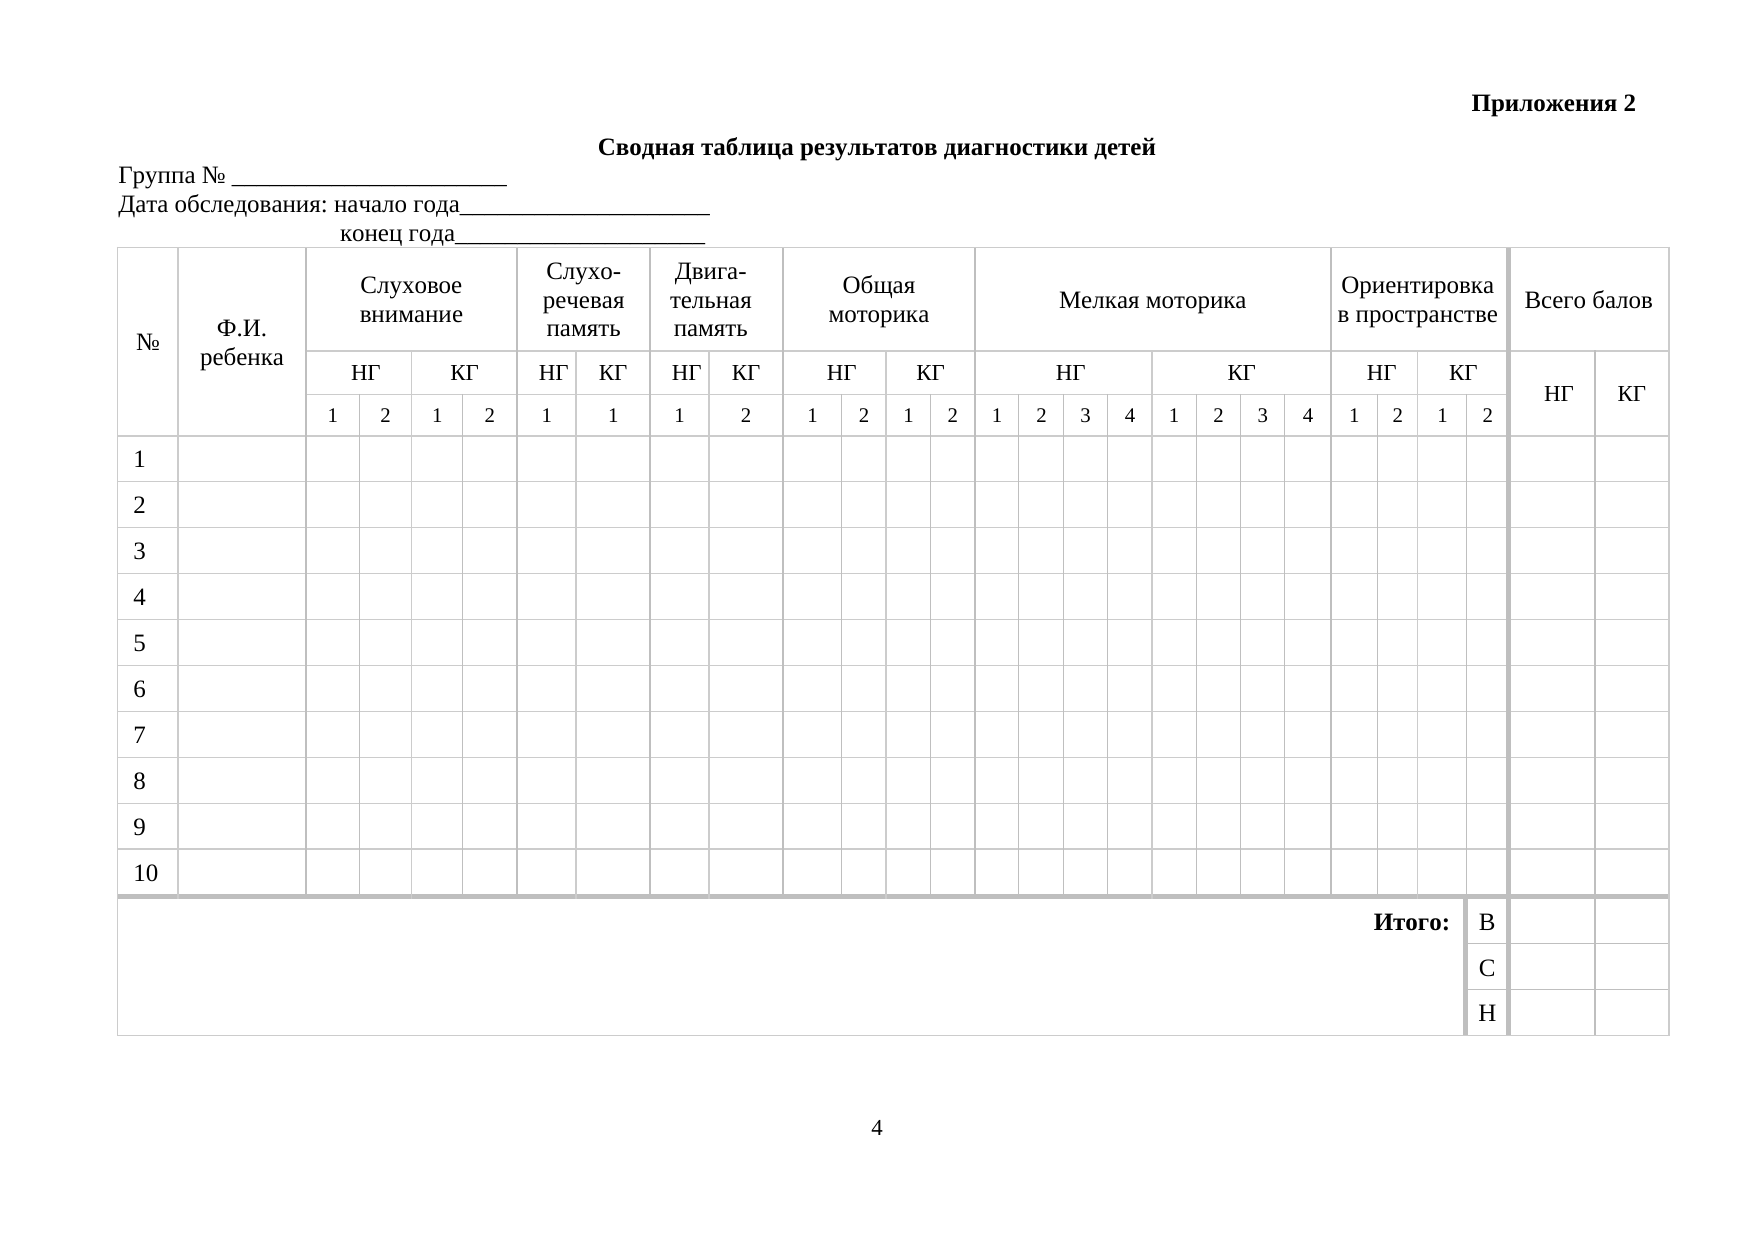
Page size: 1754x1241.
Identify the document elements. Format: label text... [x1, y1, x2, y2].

table_cell [784, 574, 841, 619]
table_cell [1197, 804, 1240, 848]
table_cell КГ [1418, 352, 1506, 394]
table_cell [842, 804, 885, 848]
table_cell [784, 804, 841, 848]
table_cell [976, 620, 1018, 664]
table_cell [463, 528, 516, 573]
table_cell 2 [710, 395, 782, 435]
table_cell [842, 666, 885, 711]
table_cell [1418, 804, 1466, 848]
table_cell [1064, 804, 1107, 848]
table_cell [1241, 850, 1284, 894]
table_cell [1064, 620, 1107, 664]
table_cell [412, 666, 462, 711]
table_cell [1019, 758, 1063, 802]
table_cell [463, 712, 516, 756]
table_cell [1197, 666, 1240, 711]
table_cell В [1468, 899, 1506, 943]
table_cell 1 [1418, 395, 1466, 435]
table_cell [842, 712, 885, 756]
table_cell [360, 712, 411, 756]
table_cell [1467, 666, 1506, 711]
table_cell [931, 850, 974, 894]
table_cell Итого: [118, 899, 1463, 1035]
table_cell [1596, 758, 1668, 802]
table_cell [360, 620, 411, 664]
table_cell [179, 482, 305, 527]
table_cell [1418, 528, 1466, 573]
table_cell [1511, 666, 1594, 711]
table_cell КГ [412, 352, 516, 394]
table_cell [1467, 437, 1506, 481]
table_header Ориентировка в пространстве [1332, 248, 1506, 350]
table_cell 1 [1153, 395, 1196, 435]
table_cell [1332, 804, 1377, 848]
table_cell [577, 528, 649, 573]
table_cell [1153, 666, 1196, 711]
table_cell [307, 758, 359, 802]
table_cell [412, 528, 462, 573]
table_cell [1332, 758, 1377, 802]
table_header Общая моторика [784, 248, 974, 350]
table_cell [1596, 620, 1668, 664]
table_cell [1332, 712, 1377, 756]
table_cell [1332, 850, 1377, 894]
table_cell [1019, 804, 1063, 848]
table_cell [1511, 574, 1594, 619]
table_cell [931, 437, 974, 481]
table_cell 1 [118, 437, 177, 481]
table_cell [842, 850, 885, 894]
table_cell [463, 482, 516, 527]
table_cell [1153, 804, 1196, 848]
table_cell [1153, 437, 1196, 481]
table_cell [1108, 758, 1151, 802]
table_cell [887, 620, 930, 664]
table_cell [1285, 620, 1330, 664]
table_cell КГ [710, 352, 782, 394]
table_cell [784, 437, 841, 481]
table_cell [784, 620, 841, 664]
table_cell [651, 482, 708, 527]
table_cell [1378, 437, 1417, 481]
table_cell [1108, 574, 1151, 619]
table_header Слухо-речевая память [518, 248, 649, 350]
table_cell [1511, 482, 1594, 527]
table_cell 2 [1378, 395, 1417, 435]
table_cell [1511, 899, 1594, 943]
table_cell 5 [118, 620, 177, 664]
table_cell 1 [887, 395, 930, 435]
table_cell [710, 850, 782, 894]
table_cell 4 [1108, 395, 1151, 435]
table_cell 7 [118, 712, 177, 756]
table_cell [651, 666, 708, 711]
table_cell [360, 574, 411, 619]
table_cell [1285, 574, 1330, 619]
table_cell [179, 804, 305, 848]
table_cell 4 [118, 574, 177, 619]
table_cell [1596, 574, 1668, 619]
table_cell [1285, 712, 1330, 756]
table_cell КГ [1596, 352, 1668, 435]
table_header Всего балов [1511, 248, 1668, 350]
table_cell [651, 528, 708, 573]
table_cell [651, 620, 708, 664]
table_cell [1019, 620, 1063, 664]
table_cell [1596, 666, 1668, 711]
table_cell [1019, 482, 1063, 527]
table_cell [1378, 528, 1417, 573]
table_cell [1467, 528, 1506, 573]
table_cell [1332, 482, 1377, 527]
table_cell [931, 574, 974, 619]
table_cell [307, 804, 359, 848]
table_cell 2 [1197, 395, 1240, 435]
table_cell [1378, 850, 1417, 894]
table_cell [1418, 482, 1466, 527]
table_cell [1511, 528, 1594, 573]
table_cell [1153, 758, 1196, 802]
table_cell КГ [887, 352, 974, 394]
table_cell [179, 437, 305, 481]
table_cell [307, 528, 359, 573]
table_cell [577, 437, 649, 481]
table_cell [1511, 712, 1594, 756]
table_cell [518, 437, 575, 481]
table_cell НГ [651, 352, 708, 394]
table_cell [1241, 712, 1284, 756]
table_cell [1285, 528, 1330, 573]
table_cell Н [1468, 990, 1506, 1035]
table_cell [463, 850, 516, 894]
table_cell [842, 574, 885, 619]
table_cell [412, 482, 462, 527]
table_cell [577, 666, 649, 711]
table_cell [1019, 574, 1063, 619]
table_cell [179, 620, 305, 664]
table_cell [1596, 437, 1668, 481]
table_cell [976, 482, 1018, 527]
table_cell [1019, 437, 1063, 481]
table_cell [463, 437, 516, 481]
table_cell [1241, 574, 1284, 619]
table_cell [1285, 850, 1330, 894]
table_cell [412, 712, 462, 756]
table_cell 3 [1064, 395, 1107, 435]
table_cell 3 [1241, 395, 1284, 435]
table_cell 10 [118, 850, 177, 894]
table_cell [463, 666, 516, 711]
table_cell [577, 712, 649, 756]
table_cell [1285, 437, 1330, 481]
table_cell [1467, 620, 1506, 664]
table_cell [651, 804, 708, 848]
table_cell [1019, 666, 1063, 711]
table_cell 2 [1467, 395, 1506, 435]
table_cell [518, 620, 575, 664]
table_cell [1467, 712, 1506, 756]
table_cell [1108, 620, 1151, 664]
table_cell [577, 620, 649, 664]
table_cell [976, 850, 1018, 894]
table_cell [1596, 804, 1668, 848]
table_cell [1596, 944, 1668, 989]
table_cell [931, 528, 974, 573]
table_cell [887, 574, 930, 619]
table_cell [710, 712, 782, 756]
table_cell [887, 666, 930, 711]
table_cell [1197, 712, 1240, 756]
table_cell [1511, 850, 1594, 894]
table_cell [1511, 437, 1594, 481]
table_cell [1153, 712, 1196, 756]
table_cell [1596, 712, 1668, 756]
table_cell [651, 758, 708, 802]
table_header № [118, 248, 177, 435]
table_cell [463, 620, 516, 664]
table_cell [1378, 712, 1417, 756]
table_cell [307, 574, 359, 619]
table_cell [1596, 528, 1668, 573]
table_cell 9 [118, 804, 177, 848]
table_cell [842, 482, 885, 527]
table_cell [307, 712, 359, 756]
table_cell [1418, 758, 1466, 802]
list Приложения 2 [229, 88, 1636, 117]
table_cell [360, 666, 411, 711]
table_cell [412, 437, 462, 481]
table_cell [1511, 990, 1594, 1035]
table_cell [518, 758, 575, 802]
table_cell [1108, 528, 1151, 573]
table_header Мелкая моторика [976, 248, 1330, 350]
table_cell [412, 804, 462, 848]
table_cell [577, 804, 649, 848]
table_cell 2 [931, 395, 974, 435]
table_cell [1467, 574, 1506, 619]
table_cell [976, 712, 1018, 756]
table_cell [179, 528, 305, 573]
table_cell [1241, 528, 1284, 573]
table_cell [518, 850, 575, 894]
table_cell [1108, 804, 1151, 848]
table_cell [976, 758, 1018, 802]
table_cell [976, 437, 1018, 481]
table_cell [931, 804, 974, 848]
table_cell [412, 620, 462, 664]
table_cell 1 [412, 395, 462, 435]
table_cell 1 [651, 395, 708, 435]
table_cell [931, 620, 974, 664]
table_cell [710, 528, 782, 573]
table_cell [887, 758, 930, 802]
table_cell [1511, 944, 1594, 989]
table_cell [1511, 620, 1594, 664]
table_cell 3 [118, 528, 177, 573]
table_cell [1511, 804, 1594, 848]
table_cell [1596, 899, 1668, 943]
table_cell 1 [784, 395, 841, 435]
table_cell [307, 437, 359, 481]
table_cell [360, 437, 411, 481]
table_cell [1019, 712, 1063, 756]
table_cell [1019, 528, 1063, 573]
table_cell [976, 804, 1018, 848]
table_header Слуховое внимание [307, 248, 516, 350]
table_cell [412, 758, 462, 802]
table_cell [179, 574, 305, 619]
table_cell [1467, 482, 1506, 527]
table_cell [710, 620, 782, 664]
table_cell [784, 666, 841, 711]
table_cell 1 [577, 395, 649, 435]
table_cell [1153, 620, 1196, 664]
table_cell [1241, 482, 1284, 527]
table_cell [784, 528, 841, 573]
table_cell [784, 758, 841, 802]
table_cell [518, 574, 575, 619]
table_cell [1332, 437, 1377, 481]
table_cell [463, 574, 516, 619]
table_cell [1285, 666, 1330, 711]
table_cell [1467, 758, 1506, 802]
table_cell [1285, 758, 1330, 802]
table_cell [1197, 758, 1240, 802]
table_cell НГ [518, 352, 575, 394]
table_cell [1197, 437, 1240, 481]
table_cell [842, 620, 885, 664]
table_cell [842, 437, 885, 481]
table_cell [577, 758, 649, 802]
table_cell [518, 666, 575, 711]
table_cell [1418, 574, 1466, 619]
table_cell [1064, 437, 1107, 481]
table_cell [1019, 850, 1063, 894]
table_cell [1418, 850, 1466, 894]
table_cell [651, 437, 708, 481]
table_cell [179, 850, 305, 894]
table_cell [710, 482, 782, 527]
table_cell НГ [1332, 352, 1417, 394]
table_cell [518, 804, 575, 848]
table_cell [710, 437, 782, 481]
table_cell [1332, 620, 1377, 664]
table_cell [577, 482, 649, 527]
table_cell [976, 574, 1018, 619]
table_cell НГ [976, 352, 1151, 394]
table_cell [1418, 666, 1466, 711]
table_cell [1418, 437, 1466, 481]
table_cell [1596, 850, 1668, 894]
table_cell [842, 758, 885, 802]
table_cell [1108, 850, 1151, 894]
table_cell [360, 758, 411, 802]
table_cell [1378, 758, 1417, 802]
table_cell [1064, 758, 1107, 802]
text Дата обследования: начало года____________________ [118, 189, 1636, 218]
table_cell [1197, 528, 1240, 573]
table_cell [463, 758, 516, 802]
table_header Ф.И. ребенка [179, 248, 305, 435]
table_cell [931, 666, 974, 711]
table_cell 1 [1332, 395, 1377, 435]
table_cell [887, 804, 930, 848]
table_cell [1467, 850, 1506, 894]
table_cell 4 [1285, 395, 1330, 435]
table_cell [887, 850, 930, 894]
table_cell [179, 758, 305, 802]
table_cell [463, 804, 516, 848]
table_cell 2 [842, 395, 885, 435]
table_cell 2 [118, 482, 177, 527]
table_cell [1467, 804, 1506, 848]
table_cell [931, 482, 974, 527]
table_header Двига-тельная память [651, 248, 782, 350]
table_cell [887, 528, 930, 573]
table_cell [1064, 574, 1107, 619]
table_cell [784, 850, 841, 894]
table_cell [1064, 712, 1107, 756]
table_cell [976, 528, 1018, 573]
table_cell [1064, 482, 1107, 527]
table_cell [1332, 574, 1377, 619]
table_cell [1153, 850, 1196, 894]
table_cell КГ [1153, 352, 1330, 394]
table_cell [887, 437, 930, 481]
table_cell [1197, 482, 1240, 527]
table_cell [931, 758, 974, 802]
table_cell [1285, 804, 1330, 848]
table_cell [1418, 712, 1466, 756]
table_cell [1241, 804, 1284, 848]
table_cell [1108, 712, 1151, 756]
table_cell [710, 758, 782, 802]
table_cell [1197, 620, 1240, 664]
table_cell 6 [118, 666, 177, 711]
table_cell [360, 528, 411, 573]
table_cell 2 [463, 395, 516, 435]
table_cell [1511, 758, 1594, 802]
table_cell [1241, 758, 1284, 802]
table_cell [1378, 620, 1417, 664]
table_cell [1378, 666, 1417, 711]
table_cell 1 [307, 395, 359, 435]
table_cell [1108, 666, 1151, 711]
table_cell [1064, 528, 1107, 573]
table_cell 8 [118, 758, 177, 802]
table_cell [1153, 574, 1196, 619]
text Группа № ______________________ [118, 160, 1636, 189]
table_cell [1378, 574, 1417, 619]
table_cell 2 [1019, 395, 1063, 435]
table_cell [1418, 620, 1466, 664]
table_cell [412, 574, 462, 619]
table_cell [784, 712, 841, 756]
table_cell 1 [518, 395, 575, 435]
table_cell [1197, 574, 1240, 619]
table_cell [1241, 666, 1284, 711]
table_cell [518, 712, 575, 756]
table_cell [1378, 804, 1417, 848]
table_cell КГ [577, 352, 649, 394]
table_cell [1332, 528, 1377, 573]
table_cell [1378, 482, 1417, 527]
table_cell [976, 666, 1018, 711]
table_cell [179, 666, 305, 711]
table_cell [651, 574, 708, 619]
table_cell НГ [784, 352, 885, 394]
table_cell [1332, 666, 1377, 711]
table_cell [1197, 850, 1240, 894]
table_cell [1241, 620, 1284, 664]
table_cell НГ [1511, 352, 1594, 435]
table_cell [1153, 528, 1196, 573]
table_cell НГ [307, 352, 411, 394]
table_cell [307, 482, 359, 527]
table_cell [518, 482, 575, 527]
table_cell [518, 528, 575, 573]
table_cell [651, 712, 708, 756]
table_cell 2 [360, 395, 411, 435]
text Сводная таблица результатов диагностики детей [118, 132, 1636, 160]
table_cell [887, 712, 930, 756]
table_cell [1285, 482, 1330, 527]
table_cell [307, 850, 359, 894]
table_cell [710, 666, 782, 711]
table_cell [710, 574, 782, 619]
table_cell [651, 850, 708, 894]
table_cell [1241, 437, 1284, 481]
table_cell [577, 574, 649, 619]
table_cell С [1468, 944, 1506, 989]
table_cell [360, 482, 411, 527]
table_cell [1596, 482, 1668, 527]
table_cell [1064, 666, 1107, 711]
table_cell [1108, 437, 1151, 481]
table_cell [577, 850, 649, 894]
table_cell [1108, 482, 1151, 527]
table_cell [931, 712, 974, 756]
table_cell [179, 712, 305, 756]
table_cell [842, 528, 885, 573]
table_cell [887, 482, 930, 527]
table_cell [1153, 482, 1196, 527]
table_cell [360, 850, 411, 894]
table_cell [1596, 990, 1668, 1035]
table_cell [784, 482, 841, 527]
table_cell [710, 804, 782, 848]
table_cell [412, 850, 462, 894]
table_cell 1 [976, 395, 1018, 435]
table_cell [307, 666, 359, 711]
text конец года____________________ [118, 218, 1636, 247]
table_cell [307, 620, 359, 664]
table_cell [360, 804, 411, 848]
table_cell [1064, 850, 1107, 894]
